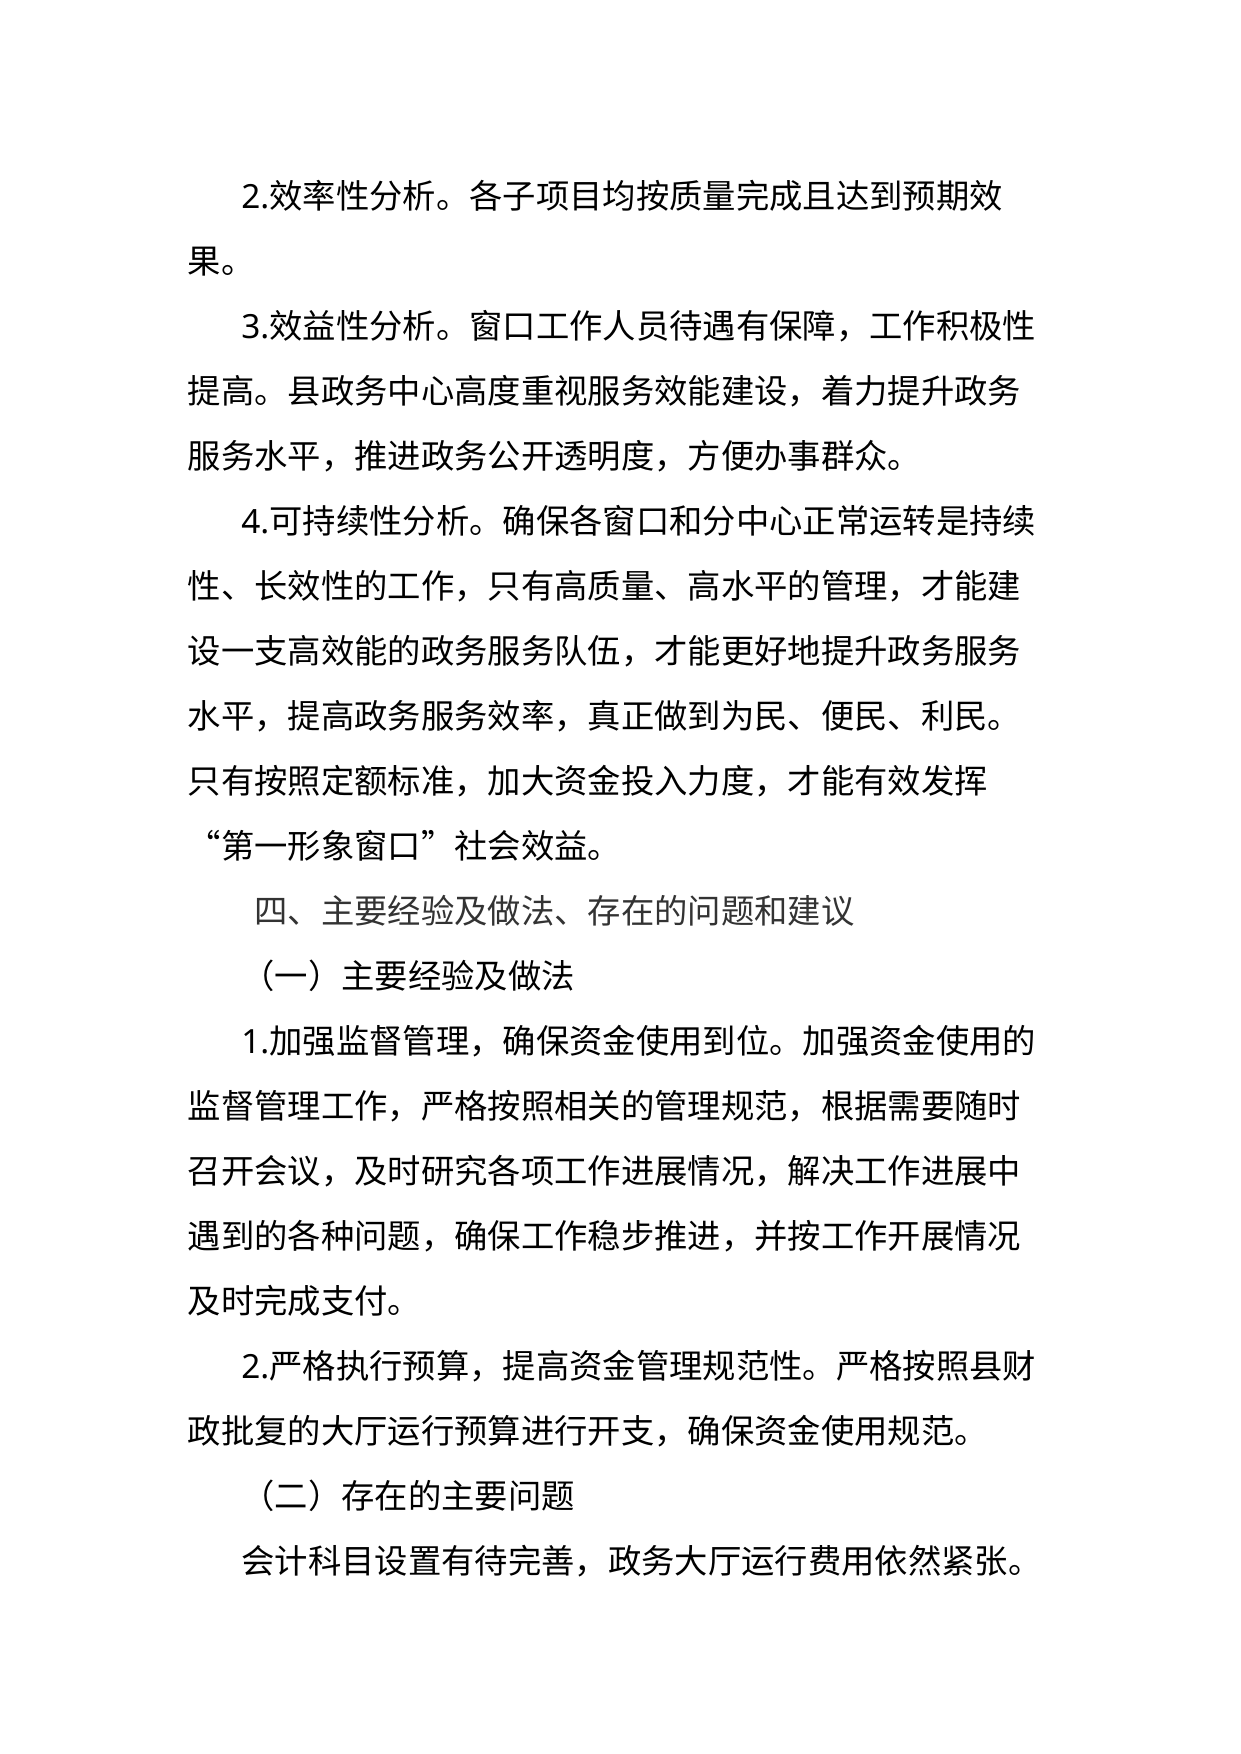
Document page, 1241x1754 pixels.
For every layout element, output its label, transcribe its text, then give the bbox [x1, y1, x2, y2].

text 3.效益性分析。窗口工作人员待遇有保障，工作积极性提高。县政务中心高度重视服务效能建设，着力提升政务服务水平，推进政务公开透明度，方便办事群众。 [187, 292, 1053, 487]
text 1.加强监督管理，确保资金使用到位。加强资金使用的监督管理工作，严格按照相关的管理规范，根据需要随时召开会议，及时研究各项工作进展情况，解决工作进展中遇到的各种问题，确保工作稳步推进，并按工作开展情况及时完成支付。 [187, 1007, 1053, 1332]
text 2.效率性分析。各子项目均按质量完成且达到预期效果。 [187, 162, 1053, 292]
text 会计科目设置有待完善，政务大厅运行费用依然紧张。 [187, 1527, 1053, 1592]
text 四、主要经验及做法、存在的问题和建议 [187, 877, 1053, 942]
text 2.严格执行预算，提高资金管理规范性。严格按照县财政批复的大厅运行预算进行开支，确保资金使用规范。 [187, 1332, 1053, 1462]
text 4.可持续性分析。确保各窗口和分中心正常运转是持续性、长效性的工作，只有高质量、高水平的管理，才能建设一支高效能的政务服务队伍，才能更好地提升政务服务水平，提高政务服务效率，真正做到为民、便民、利民。只有按照定额标准，加大资金投入力度，才能有效发挥“第一形象窗口”社会效益。 [187, 487, 1053, 877]
text （一）主要经验及做法 [187, 942, 1053, 1007]
text （二）存在的主要问题 [187, 1462, 1053, 1527]
